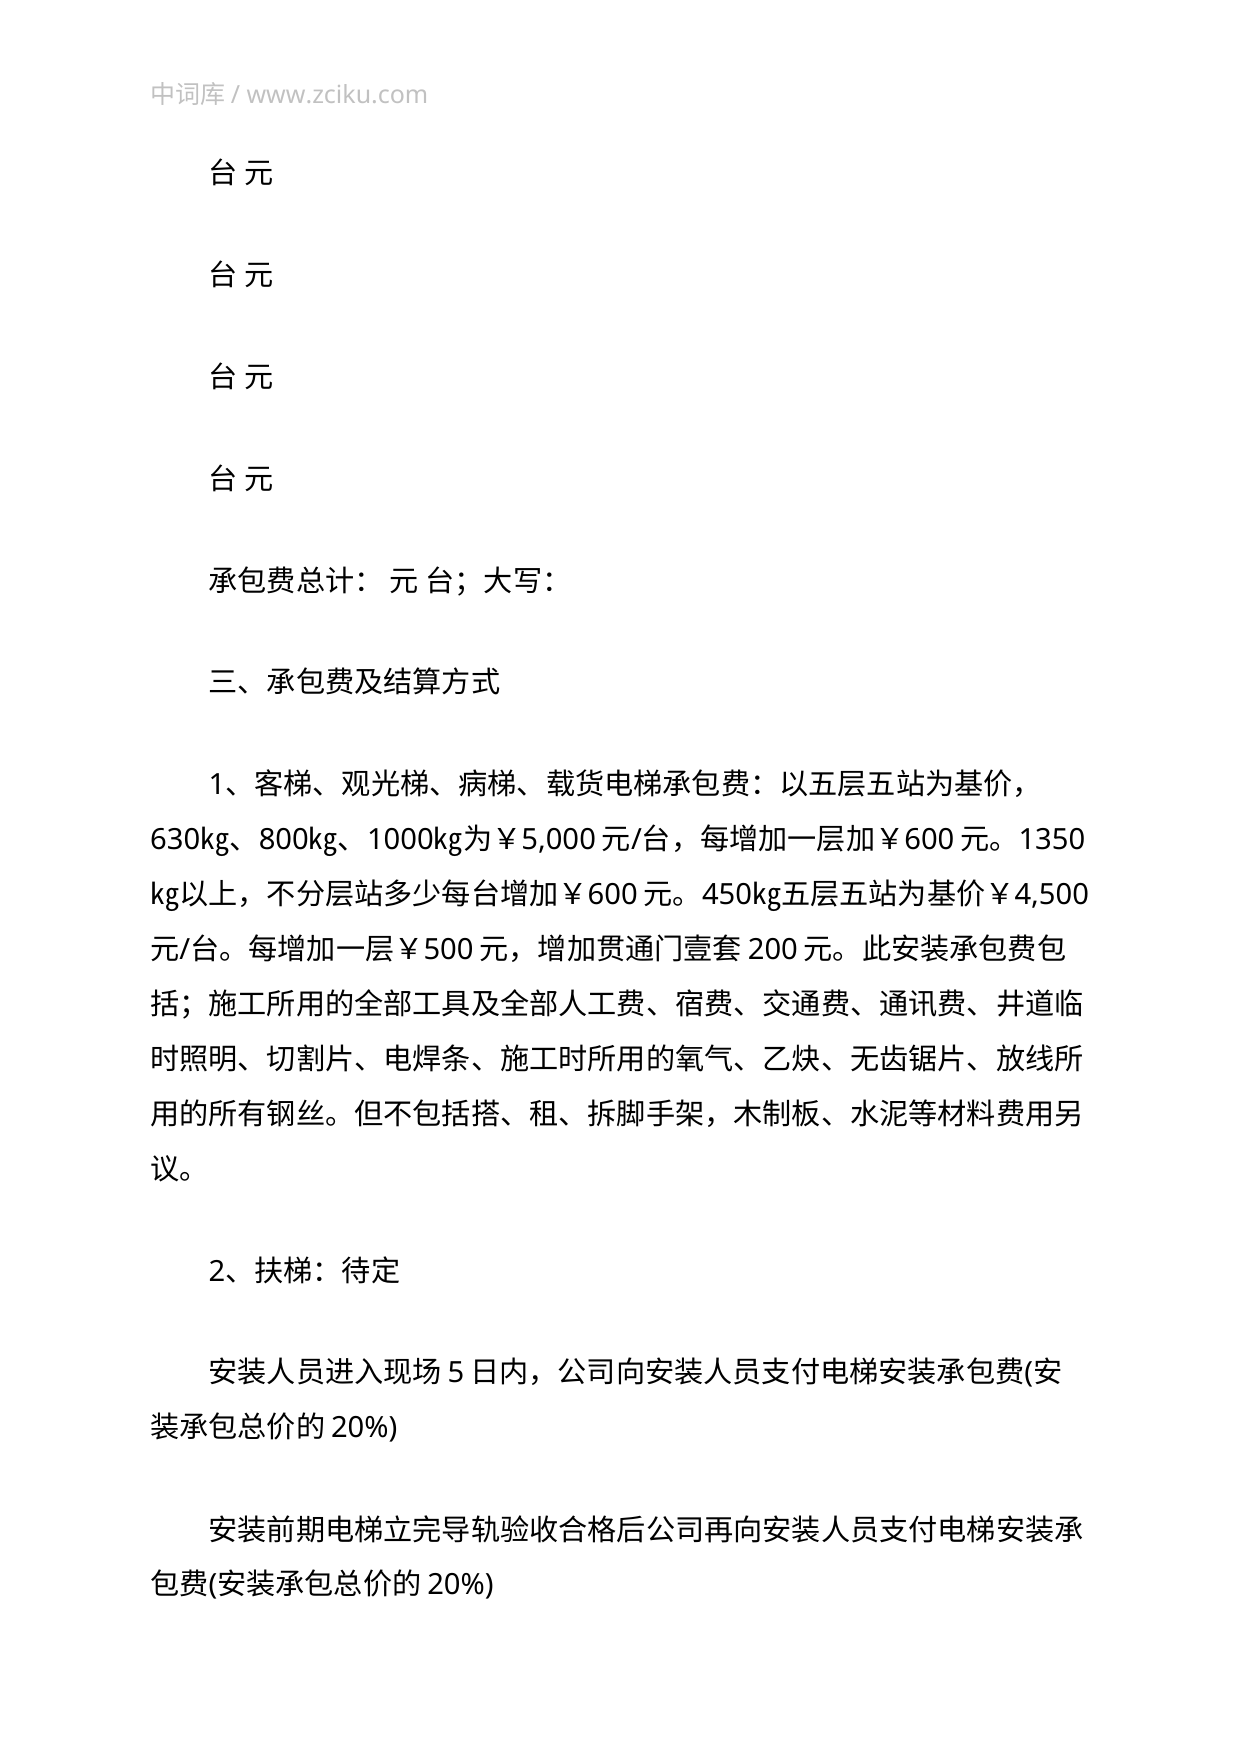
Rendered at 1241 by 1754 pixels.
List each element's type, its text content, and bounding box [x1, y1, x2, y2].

text 台 元 [150, 252, 1090, 294]
text 台 元 [150, 455, 1090, 498]
text 台 元 [150, 353, 1090, 396]
text 安装人员进入现场5日内，公司向安装人员支付电梯安装承包费(安装承包总价的20%) [150, 1349, 1090, 1446]
text 1、客梯、观光梯、病梯、载货电梯承包费：以五层五站为基价，630㎏、800㎏、1000㎏为￥5,000元/台，每增加一层加￥600元。1350㎏以上，不分层站多少每台增加￥600元。450㎏五层五站为基价￥4,500元/台。每增加一层￥500元，增加贯通门壹套200元。此安装承包费包括；施工所用的全部工具及全部人工费、宿费、交通费、通讯费、井道临时照明、切割片、电焊条、施工时所用的氧气、乙炔、无齿锯片、放线所用的所有钢丝。但不包括搭、租、拆脚手架，木制板、水泥等材料费用另议。 [150, 761, 1090, 1188]
text 台 元 [150, 150, 1090, 192]
text 三、承包费及结算方式 [150, 659, 1090, 701]
text 承包费总计： 元 台；大写： [150, 557, 1090, 599]
text 2、扶梯：待定 [150, 1247, 1090, 1289]
text 安装前期电梯立完导轨验收合格后公司再向安装人员支付电梯安装承包费(安装承包总价的20%) [150, 1506, 1090, 1603]
